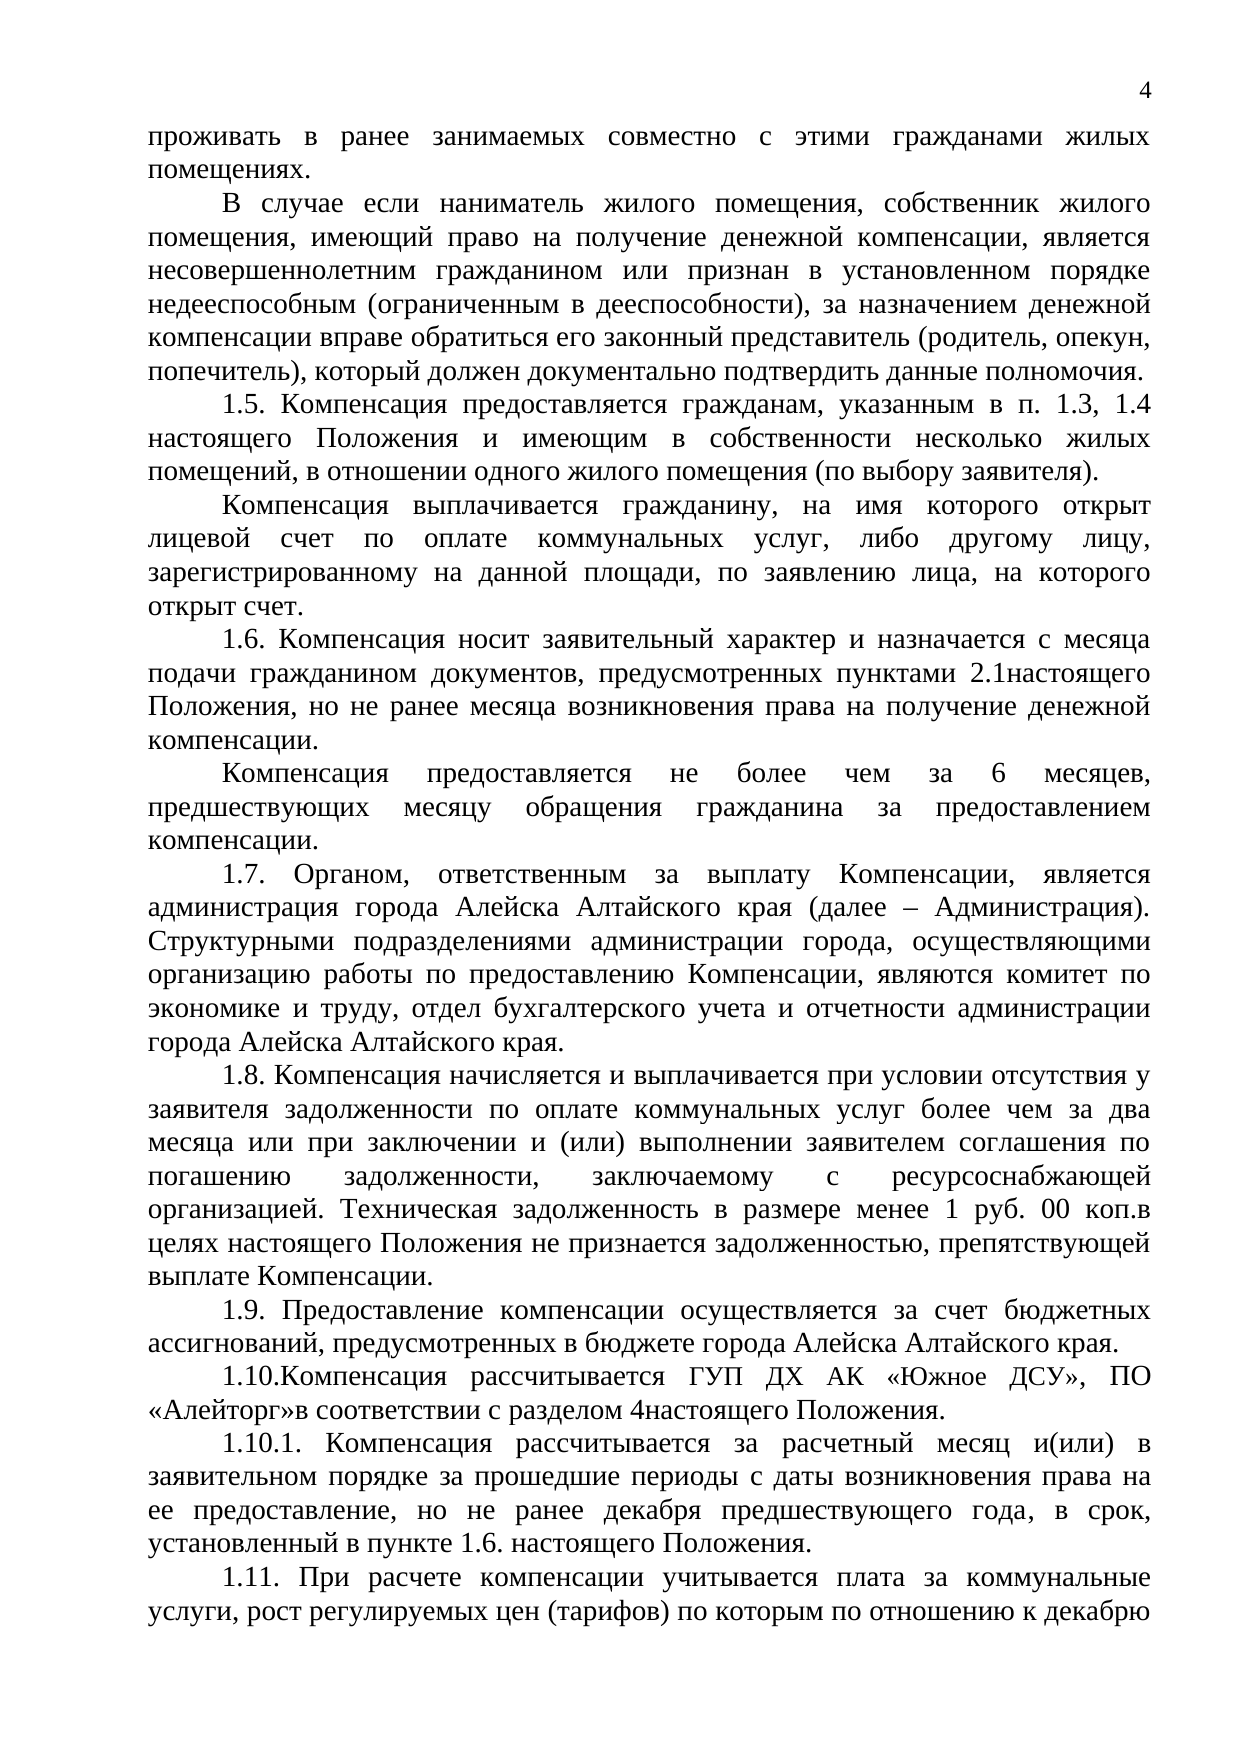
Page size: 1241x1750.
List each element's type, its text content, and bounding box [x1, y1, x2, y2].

text 1.5. Компенсация предоставляется гражданам, указанным в п. 1.3, 1.4 настоящего Положения и имеющим в собственности несколько жилых помещений, в отношении одного жилого помещения (по выбору заявителя). [148, 386, 1152, 487]
text В случае если наниматель жилого помещения, собственник жилого помещения, имеющий право на получение денежной компенсации, является несовершеннолетним гражданином или признан в установленном порядке недееспособным (ограниченным в дееспособности), за назначением денежной компенсации вправе обратиться его законный представитель (родитель, опекун, попечитель), который должен документально подтвердить данные полномочия. [148, 185, 1152, 386]
text 1.6. Компенсация носит заявительный характер и назначается с месяца подачи гражданином документов, предусмотренных пунктами 2.1настоящего Положения, но не ранее месяца возникновения права на получение денежной компенсации. [148, 621, 1152, 755]
text 1.10.Компенсация рассчитывается ГУП ДХ АК «Южное ДСУ», ПО «Алейторг»в соответствии с разделом 4настоящего Положения. [148, 1359, 1152, 1426]
text Компенсация выплачивается гражданину, на имя которого открыт лицевой счет по оплате коммунальных услуг, либо другому лицу, зарегистрированному на данной площади, по заявлению лица, на которого открыт счет. [148, 487, 1152, 621]
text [148, 1559, 1152, 1626]
text 1.9. Предоставление компенсации осуществляется за счет бюджетных ассигнований, предусмотренных в бюджете города Алейска Алтайского края. [148, 1292, 1152, 1359]
text 1.7. Органом, ответственным за выплату Компенсации, является администрация города Алейска Алтайского края (далее – Администрация). Структурными подразделениями администрации города, осуществляющими организацию работы по предоставлению Компенсации, являются комитет по экономике и труду, отдел бухгалтерского учета и отчетности администрации города Алейска Алтайского края. [148, 856, 1152, 1057]
text 1.10.1. Компенсация рассчитывается за расчетный месяц и(или) в заявительном порядке за прошедшие периоды с даты возникновения права на ее предоставление, но не ранее декабря предшествующего года, в срок, установленный в пункте 1.6. настоящего Положения. [148, 1426, 1152, 1559]
text Компенсация предоставляется не более чем за 6 месяцев, предшествующих месяцу обращения гражданина за предоставлением компенсации. [148, 755, 1152, 856]
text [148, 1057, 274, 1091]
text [148, 118, 1152, 185]
text 1.8. Компенсация начисляется и выплачивается при условии отсутствия у заявителя задолженности по оплате коммунальных услуг более чем за два месяца или при заключении и (или) выполнении заявителем соглашения по погашению задолженности, заключаемому с ресурсоснабжающей организацией. Техническая задолженность в размере менее 1 руб. 00 коп.в целях настоящего Положения не признается задолженностью, препятствующей выплате Компенсации. [148, 1258, 1152, 1292]
